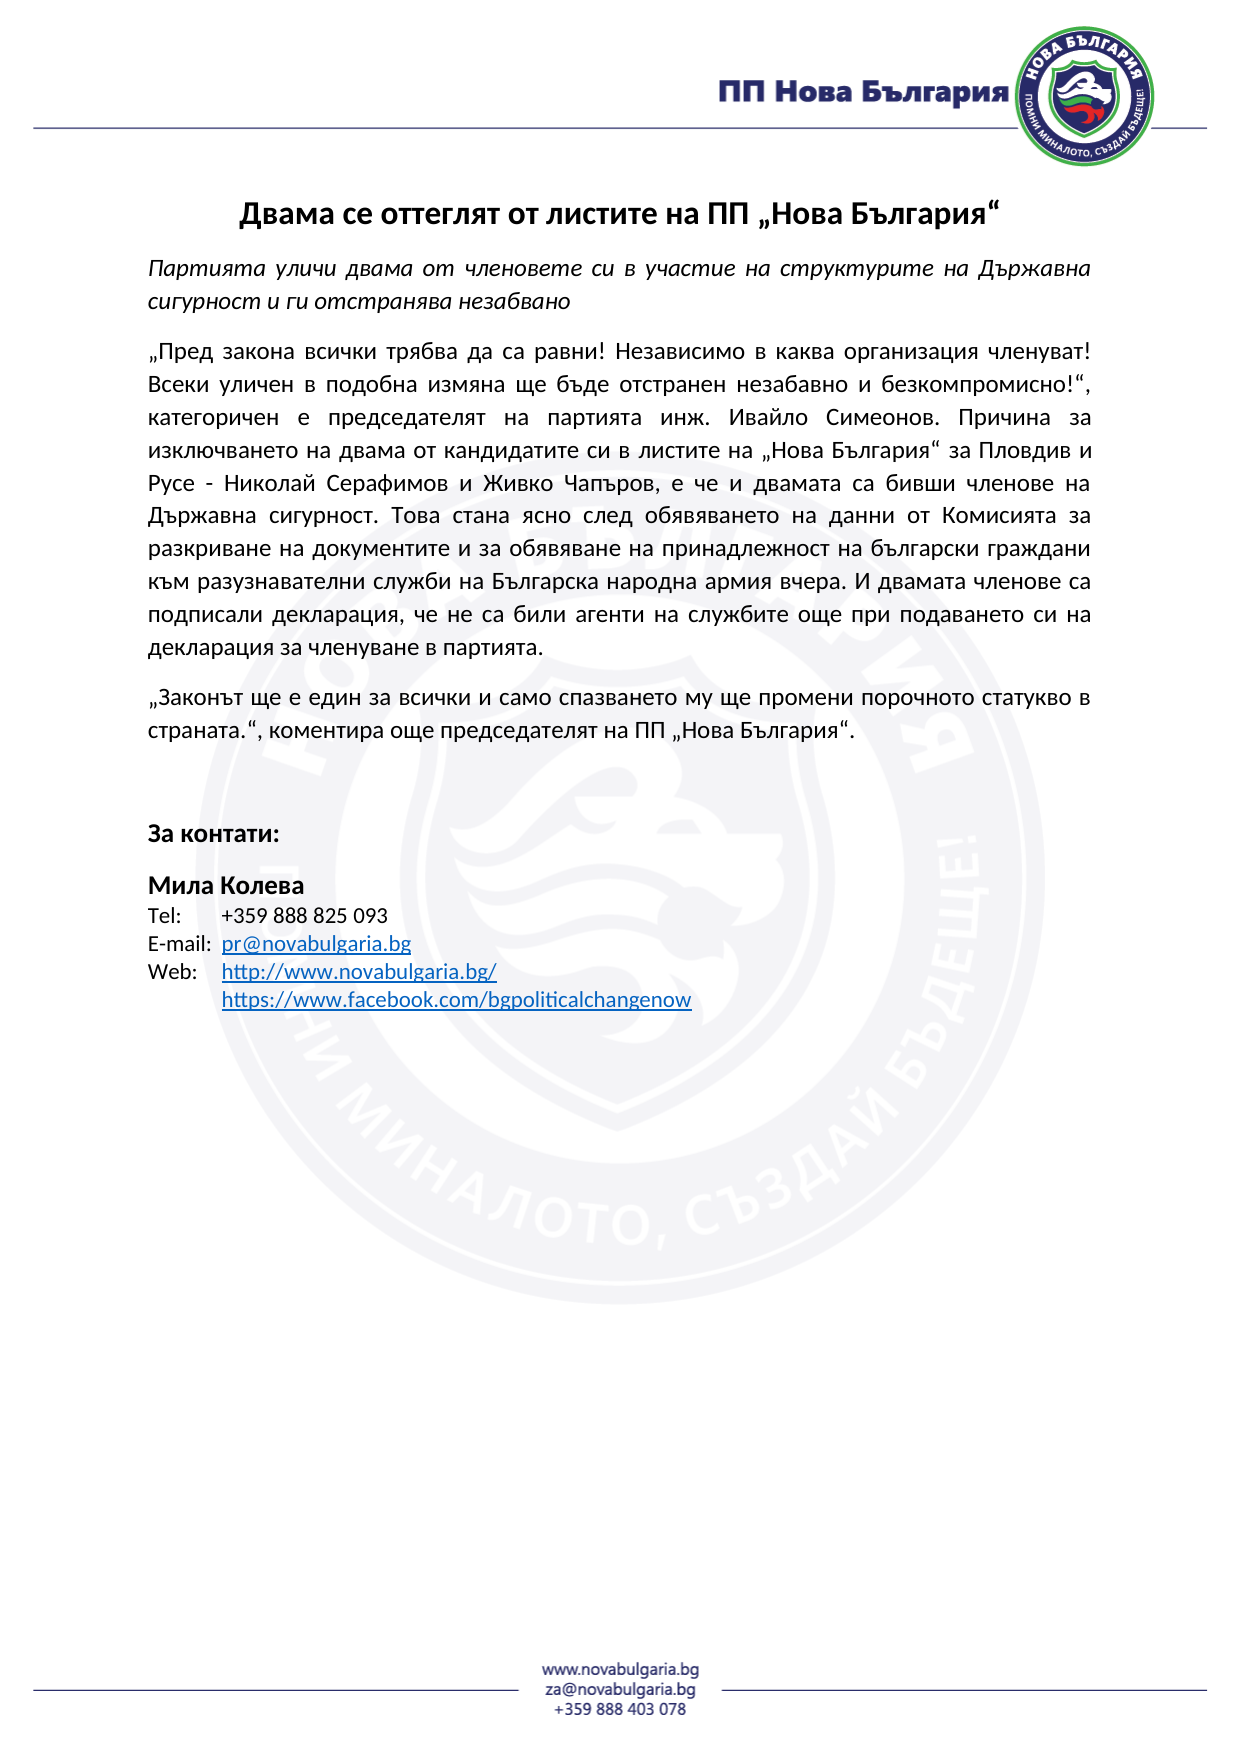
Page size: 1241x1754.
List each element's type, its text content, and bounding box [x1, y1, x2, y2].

text За контати: [148, 816, 1093, 849]
text Мила Колева [148, 868, 1093, 901]
text E-mail: pr@novabulgaria.bg [148, 929, 1093, 957]
text Web: http://www.novabulgaria.bg/ [148, 957, 1093, 985]
text Партията уличи двама от членовете си в участие на структурите на Държавна сигурност и ги отстранява незабвано [148, 253, 1093, 316]
text „Законът ще е един за всички и само спазването му ще промени порочното статукво в страната.“, коментира още председателят на ПП „Нова България“. [148, 681, 1093, 744]
picture [33, 25, 1208, 1715]
text Двама се оттеглят от листите на ПП „Нова България“ [148, 192, 1093, 233]
text „Пред закона всички трябва да са равни! Независимо в каква организация членуват! Всеки уличен в подобна измяна ще бъде отстранен незабавно и безкомпромисно!“, категоричен е председателят на партията инж. Ивайло Симеонов. Причина за изключването на двама от кандидатите си в листите на „Нова България“ за Пловдив и Русе - Николай Серафимов и Живко Чапъров, е че и двамата са бивши членове на Държавна сигурност. Това стана ясно след обявяването на данни от Комисията за разкриване на документите и за обявяване на принадлежност на български граждани към разузнавателни служби на Българска народна армия вчера. И двамата членове са подписали декларация, че не са били агенти на службите още при подаването си на декларация за членуване в партията. [148, 335, 1093, 662]
text Tel: +359 888 825 093 [148, 901, 1093, 929]
text https://www.facebook.com/bgpoliticalchangenow [148, 985, 1093, 1013]
